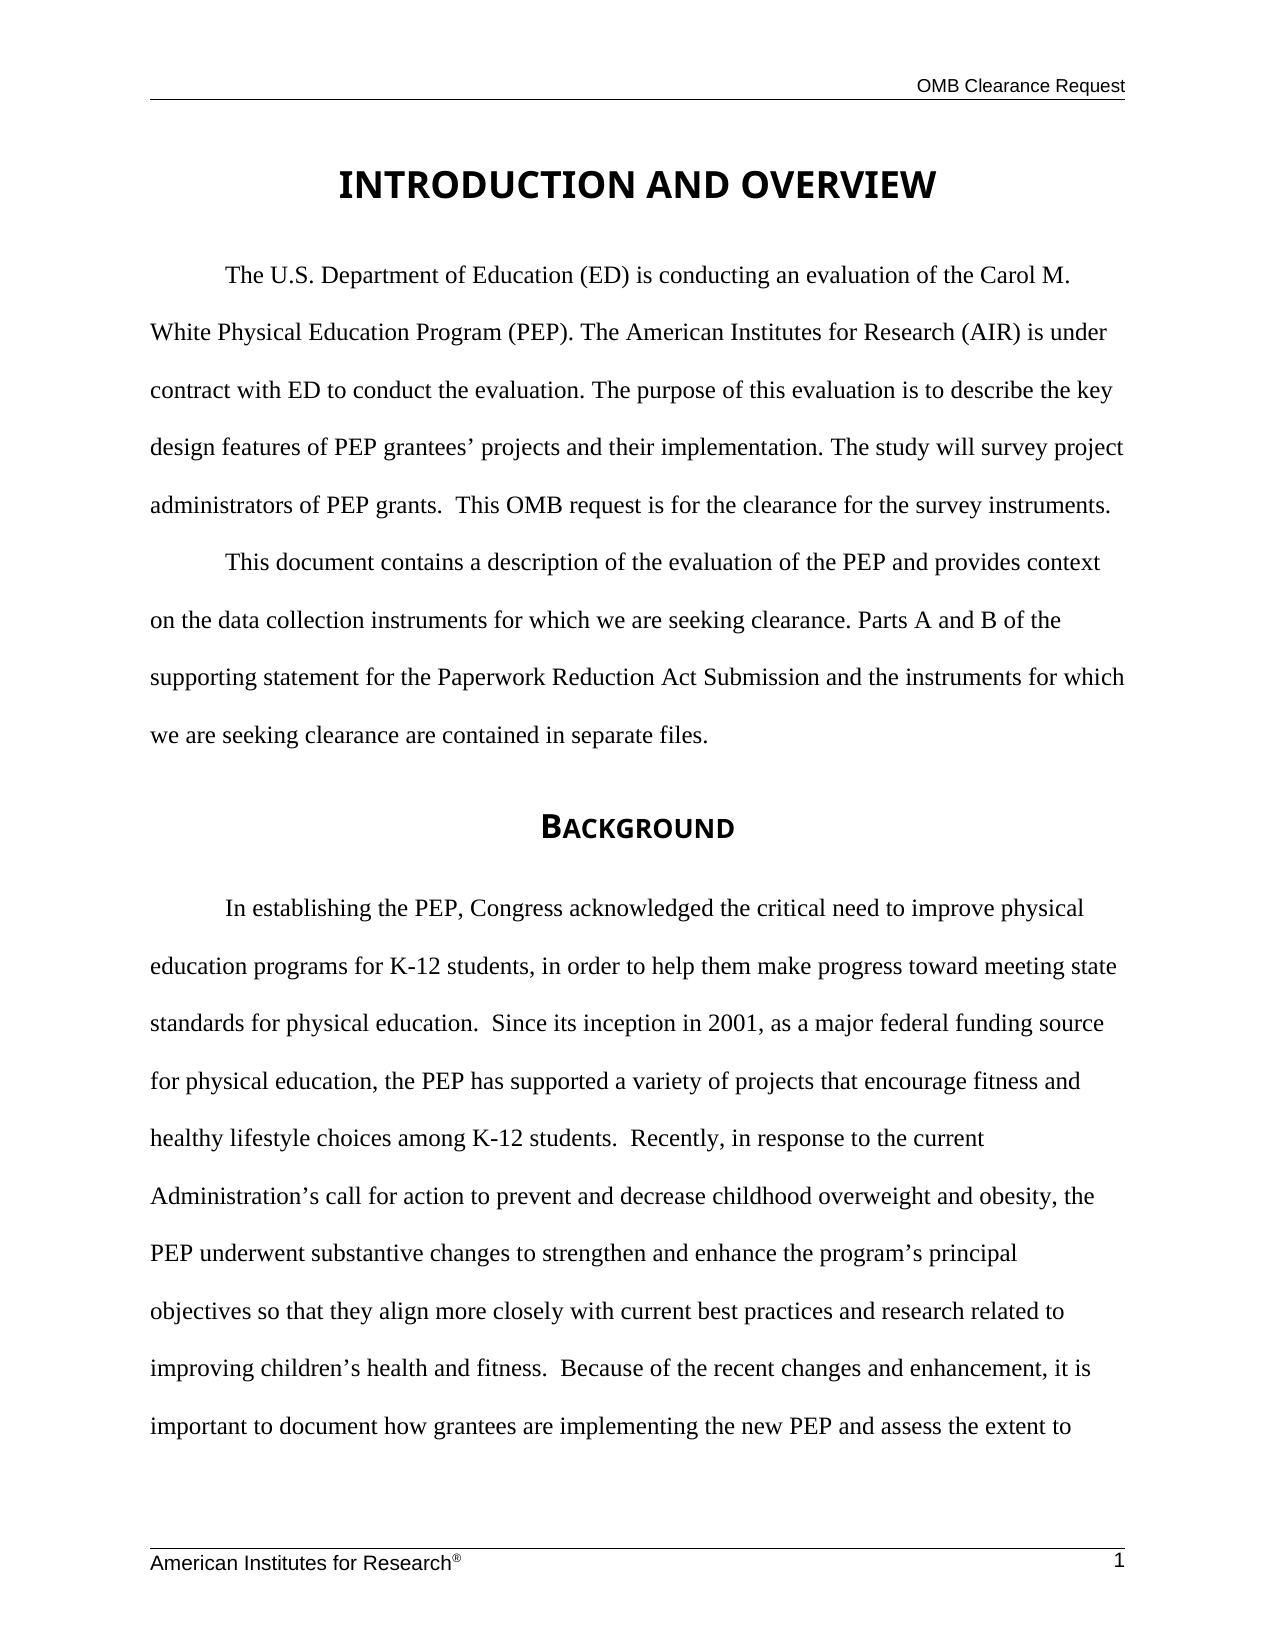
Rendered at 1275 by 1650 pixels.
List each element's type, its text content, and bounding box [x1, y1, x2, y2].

text The U.S. Department of Education (ED) is conducting an evaluation of the Carol M. White Physical Education Program (PEP). The American Institutes for Research (AIR) is under contract with ED to conduct the evaluation. The purpose of this evaluation is to describe the key design features of PEP grantees’ projects and their implementation. The study will survey project administrators of PEP grants. This OMB request is for the clearance for the survey instruments. [150, 260, 1125, 519]
text Background [150, 802, 1125, 848]
text This document contains a description of the evaluation of the PEP and provides context on the data collection instruments for which we are seeking clearance. Parts A and B of the supporting statement for the Paperwork Reduction Act Submission and the instruments for which we are seeking clearance are contained in separate files. [150, 547, 1125, 749]
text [150, 893, 1125, 1439]
text Introduction and overview [150, 158, 1125, 209]
